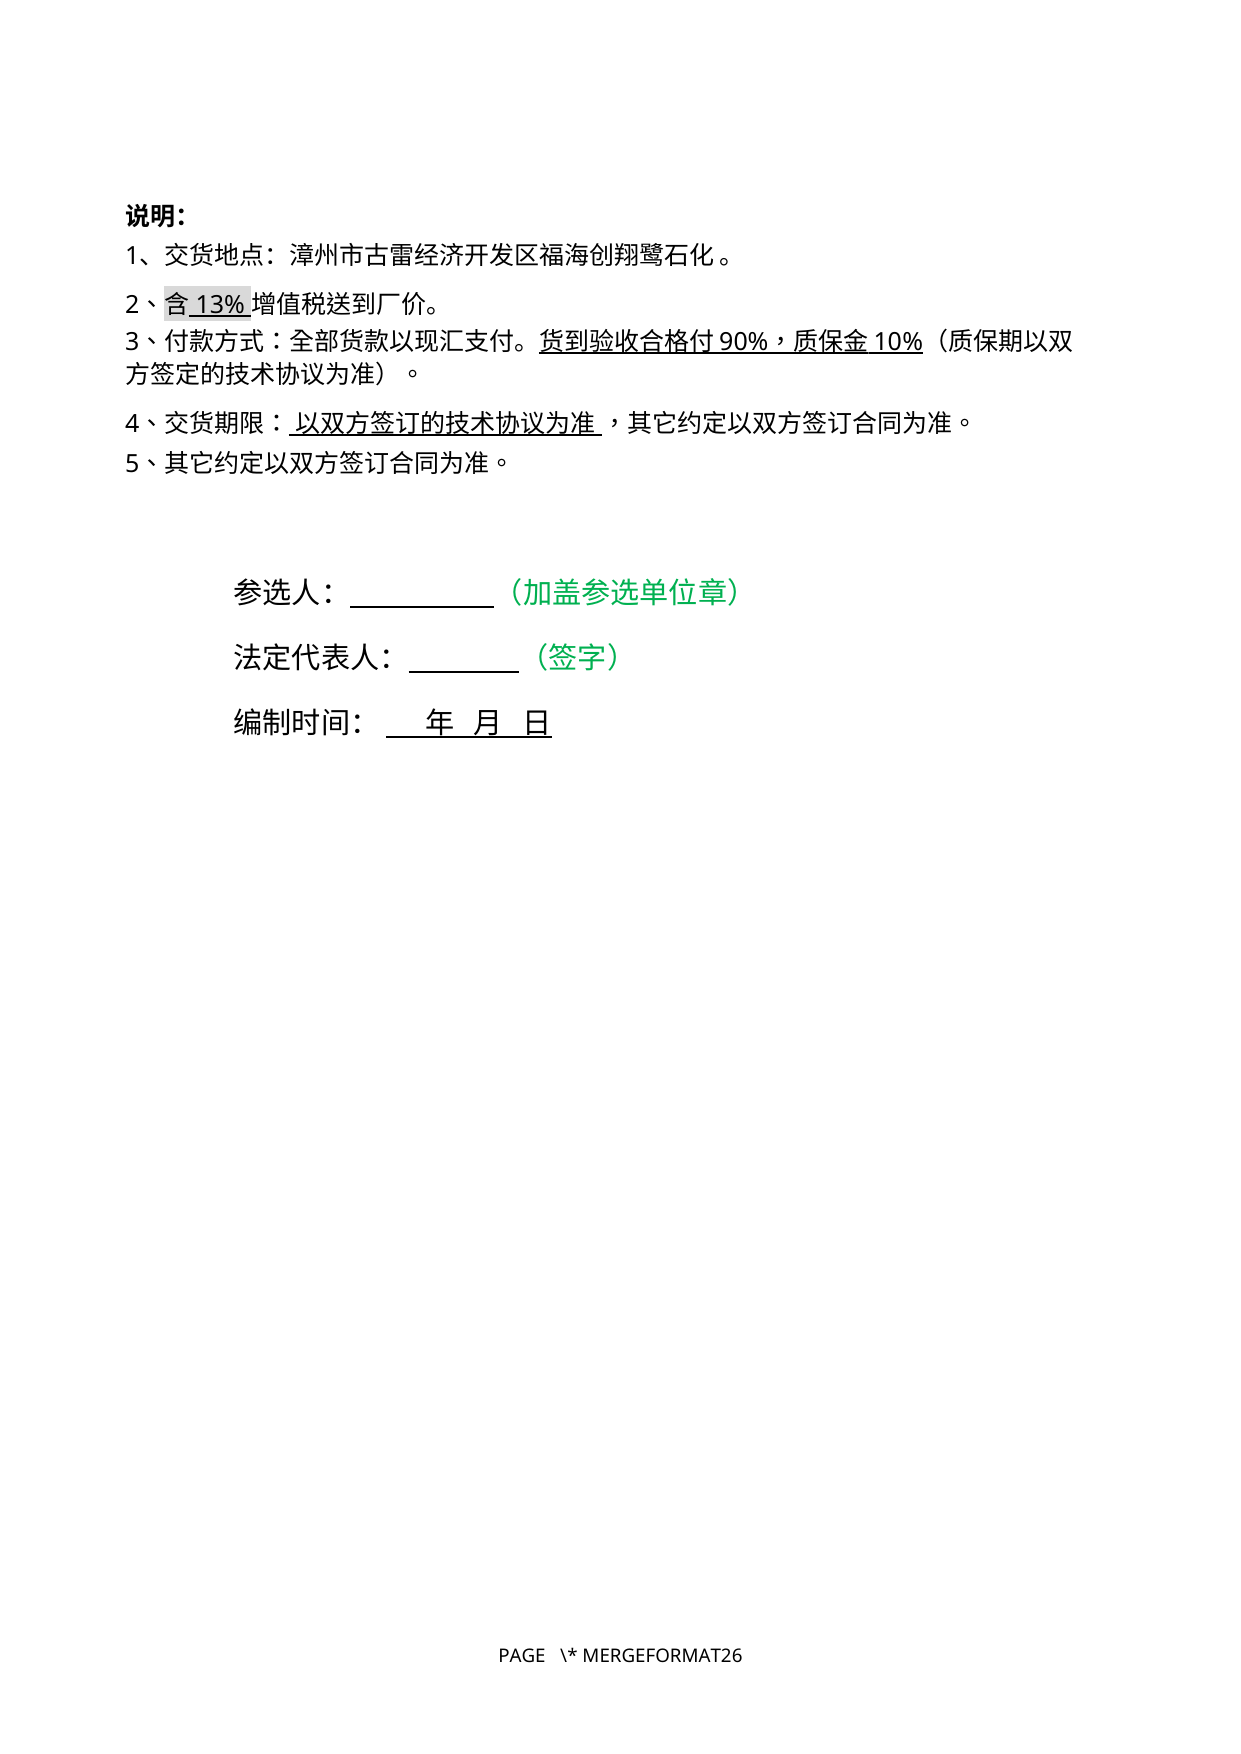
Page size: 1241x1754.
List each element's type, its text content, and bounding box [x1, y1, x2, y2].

text 法定代表人： （签字） [175, 623, 1065, 688]
text 参选人： （加盖参选单位章） [175, 558, 1065, 623]
text 编制时间： 年 月 日 [175, 688, 1065, 753]
table_header 说明： 1、交货地点：漳州市古雷经济开发区福海创翔鹭石化 。 2、含 13% 增值税送到厂价。 3、付款方式：全部货款以现汇支付。货到验收合格付90%，质保金10%（质保期以双方签定的技术协议为准）。 4、交货期限： 以双方签订的技术协议为准 ，其它约定以双方签订合同为准。 5、其它约定以双方签订合同为准。 [114, 183, 1103, 480]
